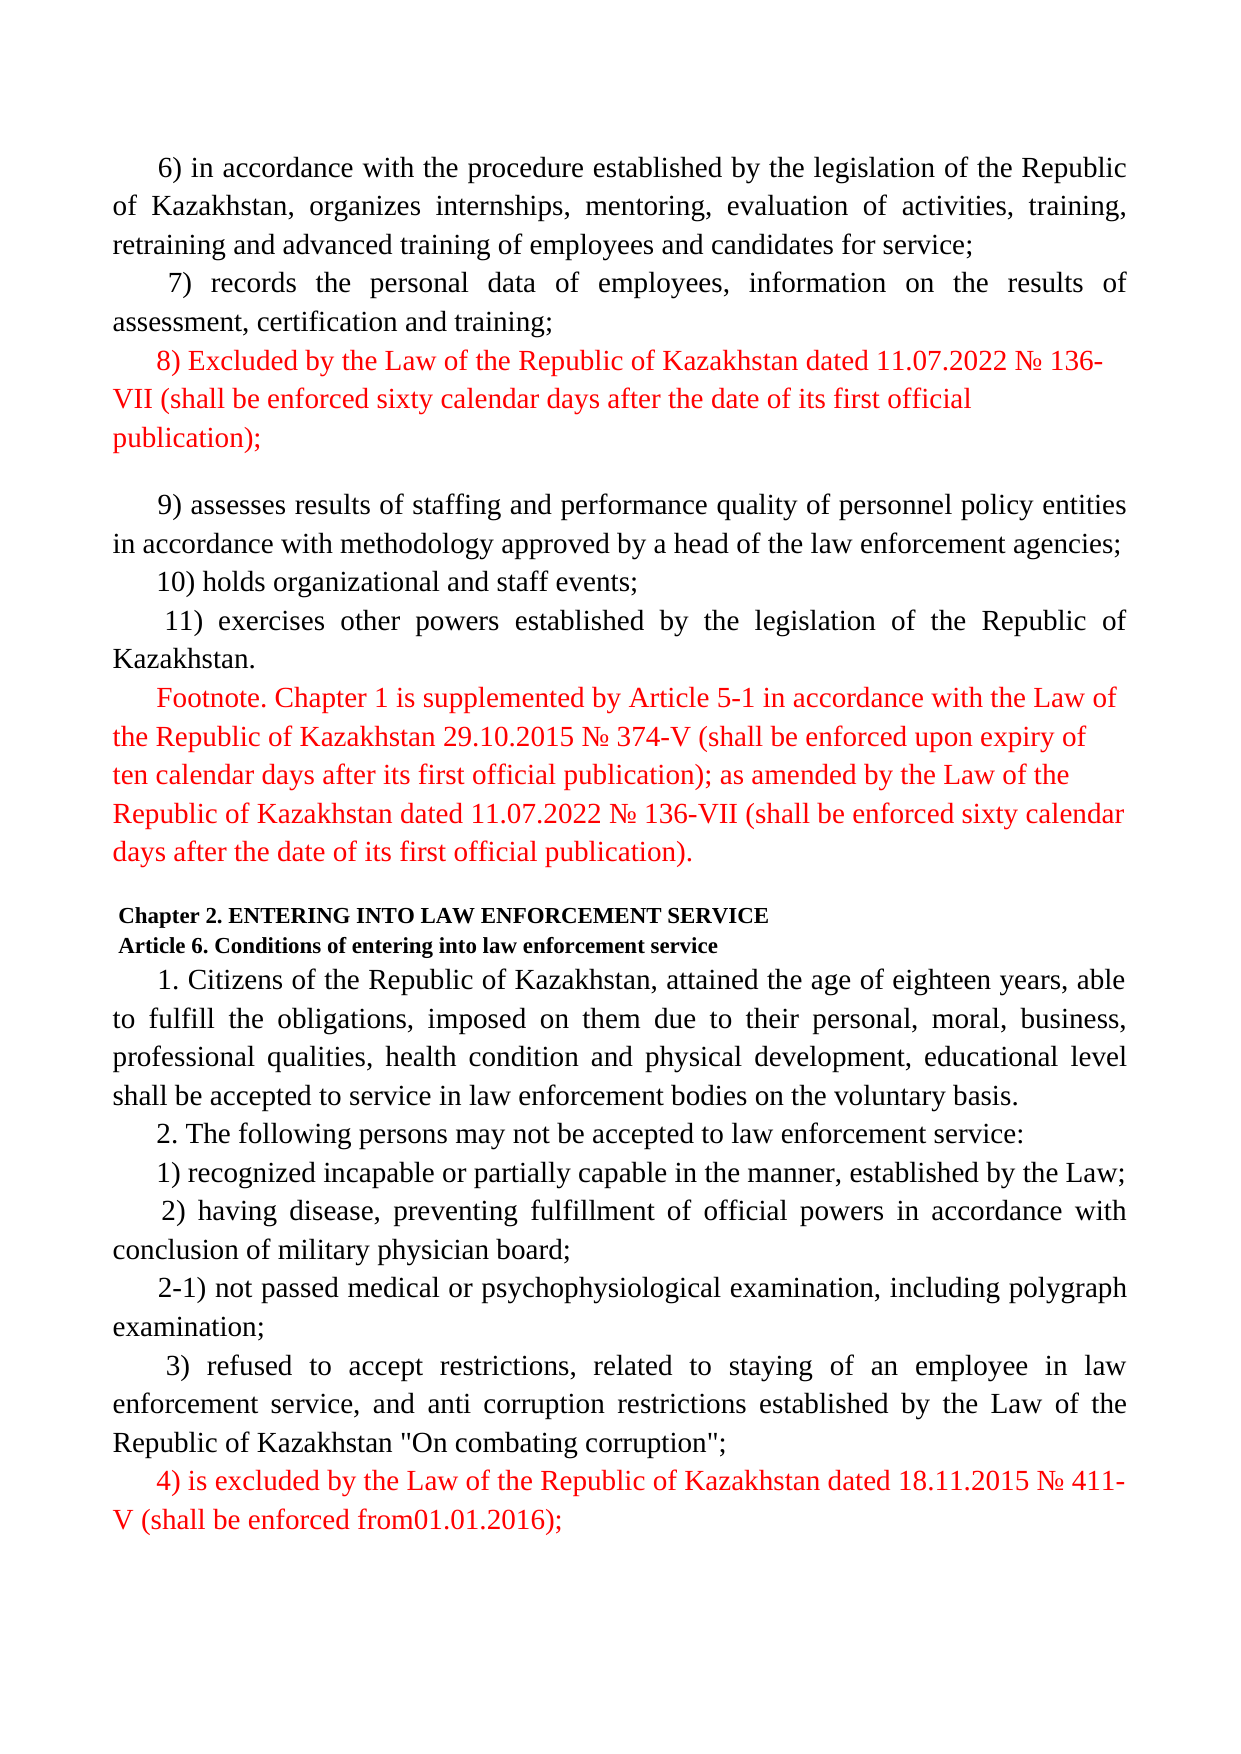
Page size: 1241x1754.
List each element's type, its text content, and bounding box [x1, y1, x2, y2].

text 11) exercises other powers established by the legislation of the Republic of Kazakhstan. [112, 603, 1128, 675]
text 7) records the personal data of employees, information on the results of assessment, certification and training; [112, 266, 1128, 338]
text 10) holds organizational and staff events; [112, 564, 1128, 598]
text 9) assesses results of staffing and performance quality of personnel policy entities in accordance with methodology approved by a head of the law enforcement agencies; [112, 487, 1128, 559]
text 6) in accordance with the procedure established by the legislation of the Republic of Kazakhstan, organizes internships, mentoring, evaluation of activities, training, retraining and advanced training of employees and candidates for service; [112, 150, 1128, 261]
text 1) recognized incapable or partially capable in the manner, established by the Law; [112, 1155, 1128, 1188]
text Footnote. Chapter 1 is supplemented by Article 5-1 in accordance with the Law of the Republic of Kazakhstan 29.10.2015 № 374-V (shall be enforced upon expiry of ten calendar days after its first official publication); as amended by the Law of the Republic of Kazakhstan dated 11.07.2022 № 136-VII (shall be enforced sixty calendar days after the date of its first official publication). [112, 680, 1128, 898]
text 2. The following persons may not be accepted to law enforcement service: [112, 1116, 1128, 1150]
text Chapter 2. ENTERING INTO LAW ENFORCEMENT SERVICE [112, 902, 1128, 928]
text 1. Citizens of the Republic of Kazakhstan, attained the age of eighteen years, able to fulfill the obligations, imposed on them due to their personal, moral, business, professional qualities, health condition and physical development, educational level shall be accepted to service in law enforcement bodies on the voluntary basis. [112, 962, 1128, 1111]
text Article 6. Conditions of entering into law enforcement service [112, 932, 1128, 958]
text 4) is excluded by the Law of the Republic of Kazakhstan dated 18.11.2015 № 411-V (shall be enforced from01.01.2016); [112, 1463, 1128, 1566]
text 8) Excluded by the Law of the Republic of Kazakhstan dated 11.07.2022 № 136-VII (shall be enforced sixty calendar days after the date of its first official publication); [112, 343, 1128, 483]
text 2-1) not passed medical or psychophysiological examination, including polygraph examination; [112, 1271, 1128, 1343]
text 2) having disease, preventing fulfillment of official powers in accordance with conclusion of military physician board; [112, 1193, 1128, 1266]
